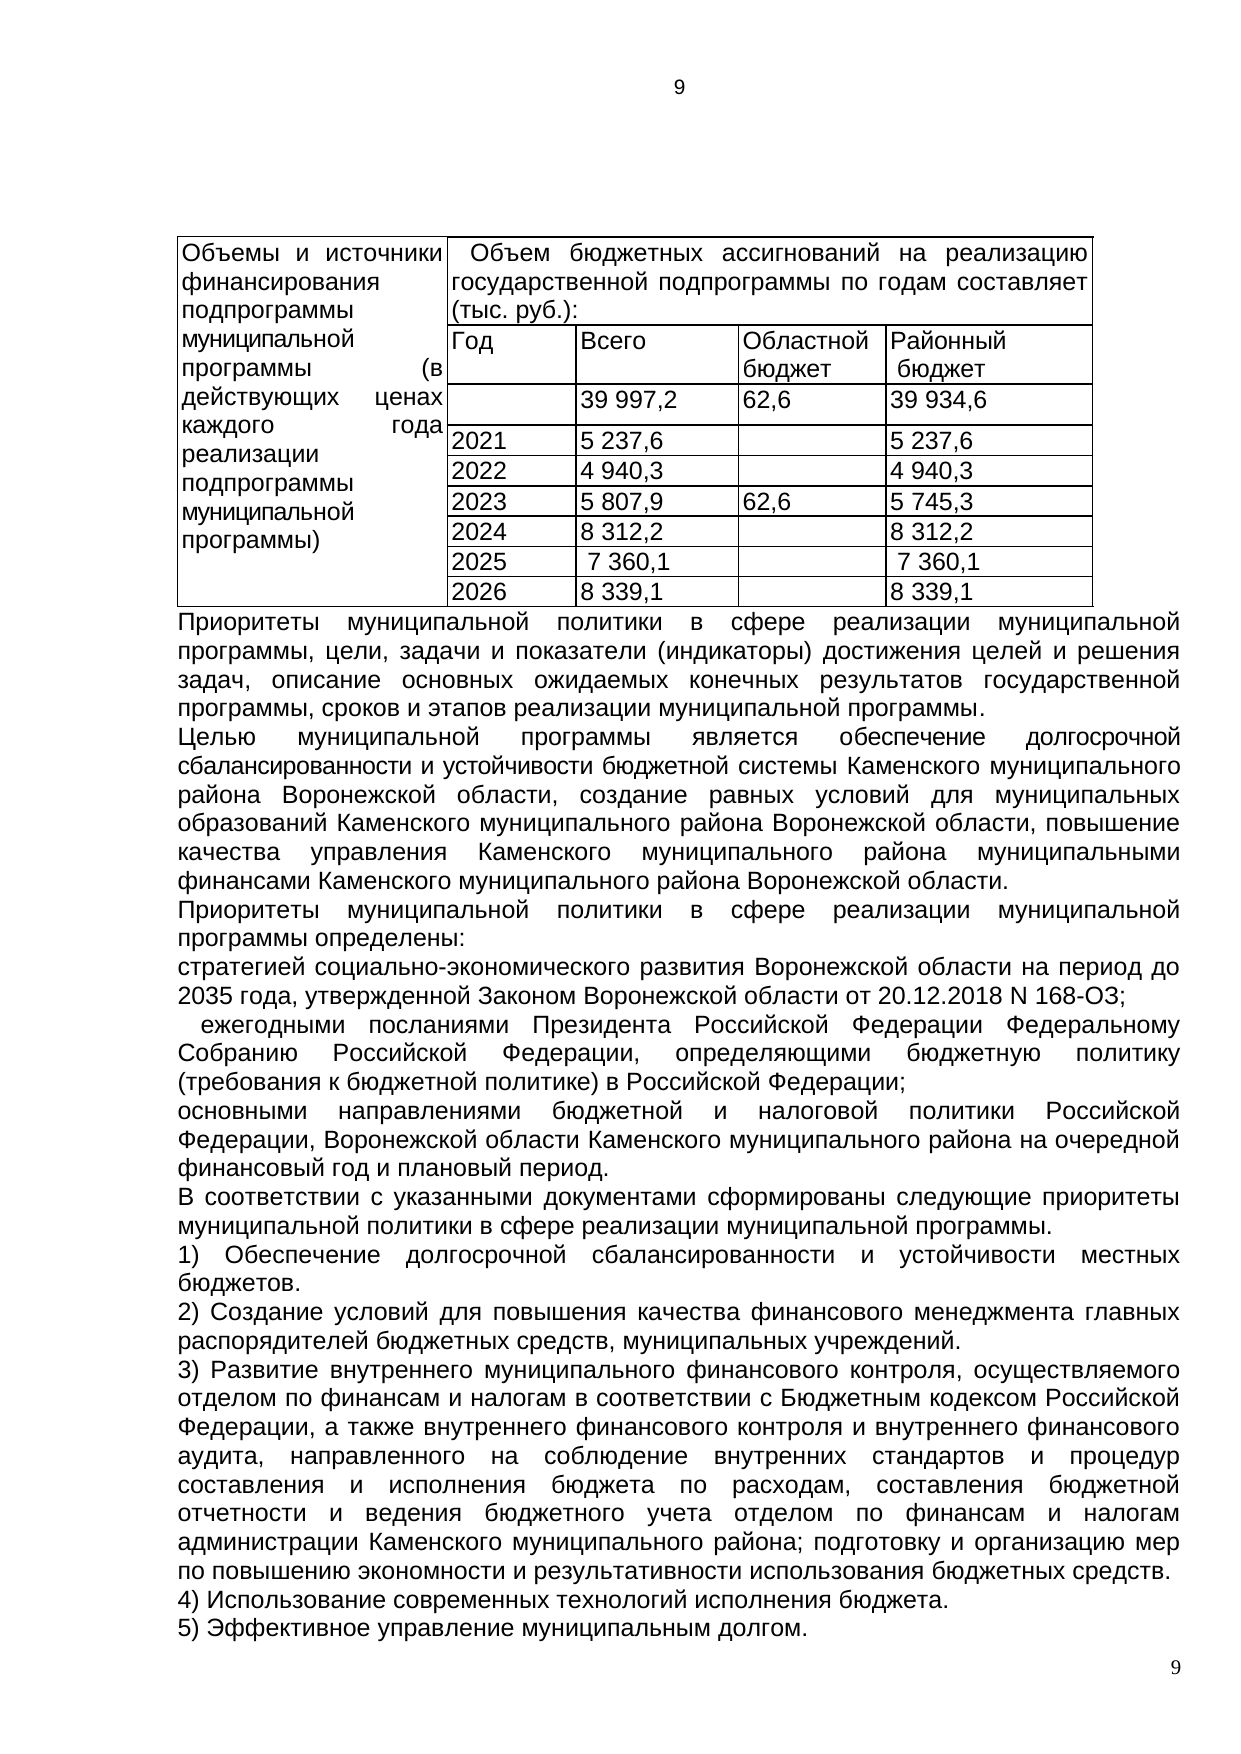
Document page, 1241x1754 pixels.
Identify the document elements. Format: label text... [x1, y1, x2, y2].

table_cell 39 997,2 [577, 385, 738, 424]
text основными направлениями бюджетной и налоговой политики Российской Федерации, Воронежской области Каменского муниципального района на очередной финансовый год и плановый период. [177, 1096, 1181, 1182]
table_cell 7 360,1 [577, 547, 738, 576]
text 5) Эффективное управление муниципальным долгом. [177, 1613, 1181, 1642]
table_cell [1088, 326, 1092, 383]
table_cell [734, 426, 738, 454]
text В соответствии с указанными документами сформированы следующие приоритеты муниципальной политики в сфере реализации муниципальной программы. [177, 1182, 1181, 1240]
text 1) Обеспечение долгосрочной сбалансированности и устойчивости местных бюджетов. [177, 1240, 1181, 1297]
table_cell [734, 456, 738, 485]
table_cell 8 339,1 [887, 577, 1092, 606]
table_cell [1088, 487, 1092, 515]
table_cell 7 360,1 [887, 547, 1092, 576]
text 2) Создание условий для повышения качества финансового менеджмента главных распорядителей бюджетных средств, муниципальных учреждений. [177, 1297, 1181, 1355]
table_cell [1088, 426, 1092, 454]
text 4) Использование современных технологий исполнения бюджета. [177, 1585, 1181, 1613]
text Приоритеты муниципальной политики в сфере реализации муниципальной программы, цели, задачи и показатели (индикаторы) достижения целей и решения задач, описание основных ожидаемых конечных результатов государственной программы, сроков и этапов реализации муниципальной программы. [177, 607, 1181, 722]
table_cell 8 312,2 [887, 517, 1092, 546]
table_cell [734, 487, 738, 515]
text ежегодными посланиями Президента Российской Федерации Федеральному Собранию Российской Федерации, определяющими бюджетную политику (требования к бюджетной политике) в Российской Федерации; [177, 1010, 1181, 1096]
table_cell [739, 577, 885, 606]
table_cell Всего [577, 326, 738, 383]
table_cell 62,6 [739, 385, 885, 424]
text Приоритеты муниципальной политики в сфере реализации муниципальной программы определены: [177, 895, 1181, 952]
text Целью муниципальной программы является обеспечение долгосрочной сбалансированности и устойчивости бюджетной системы Каменского муниципального района Воронежской области, создание равных условий для муниципальных образований Каменского муниципального района Воронежской области, повышение качества управления Каменского муниципального района муниципальными финансами Каменского муниципального района Воронежской области. [177, 722, 1181, 895]
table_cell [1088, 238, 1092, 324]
table_cell 8 312,2 [577, 517, 738, 546]
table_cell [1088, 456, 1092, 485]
text 3) Развитие внутреннего муниципального финансового контроля, осуществляемого отделом по финансам и налогам в соответствии с Бюджетным кодексом Российской Федерации, а также внутреннего финансового контроля и внутреннего финансового аудита, направленного на соблюдение внутренних стандартов и процедур составления и исполнения бюджета по расходам, составления бюджетной отчетности и ведения бюджетного учета отделом по финансам и налогам администрации Каменского муниципального района; подготовку и организацию мер по повышению экономности и результативности использования бюджетных средств. [177, 1355, 1181, 1585]
text стратегией социально-экономического развития Воронежской области на период до 2035 года, утвержденной Законом Воронежской области от 20.12.2018 N 168-ОЗ; [177, 952, 1181, 1010]
table_cell 8 339,1 [577, 577, 738, 606]
table_cell Объемы и источники финансирования подпрограммы муниципальной программы (в действующих ценах каждого года реализации подпрограммы муниципальной программы) [178, 237, 447, 606]
table_cell [739, 547, 885, 576]
table_cell [739, 517, 885, 546]
table_cell 39 934,6 [887, 385, 1092, 424]
table_cell [448, 385, 575, 424]
table_cell Год [448, 326, 575, 383]
